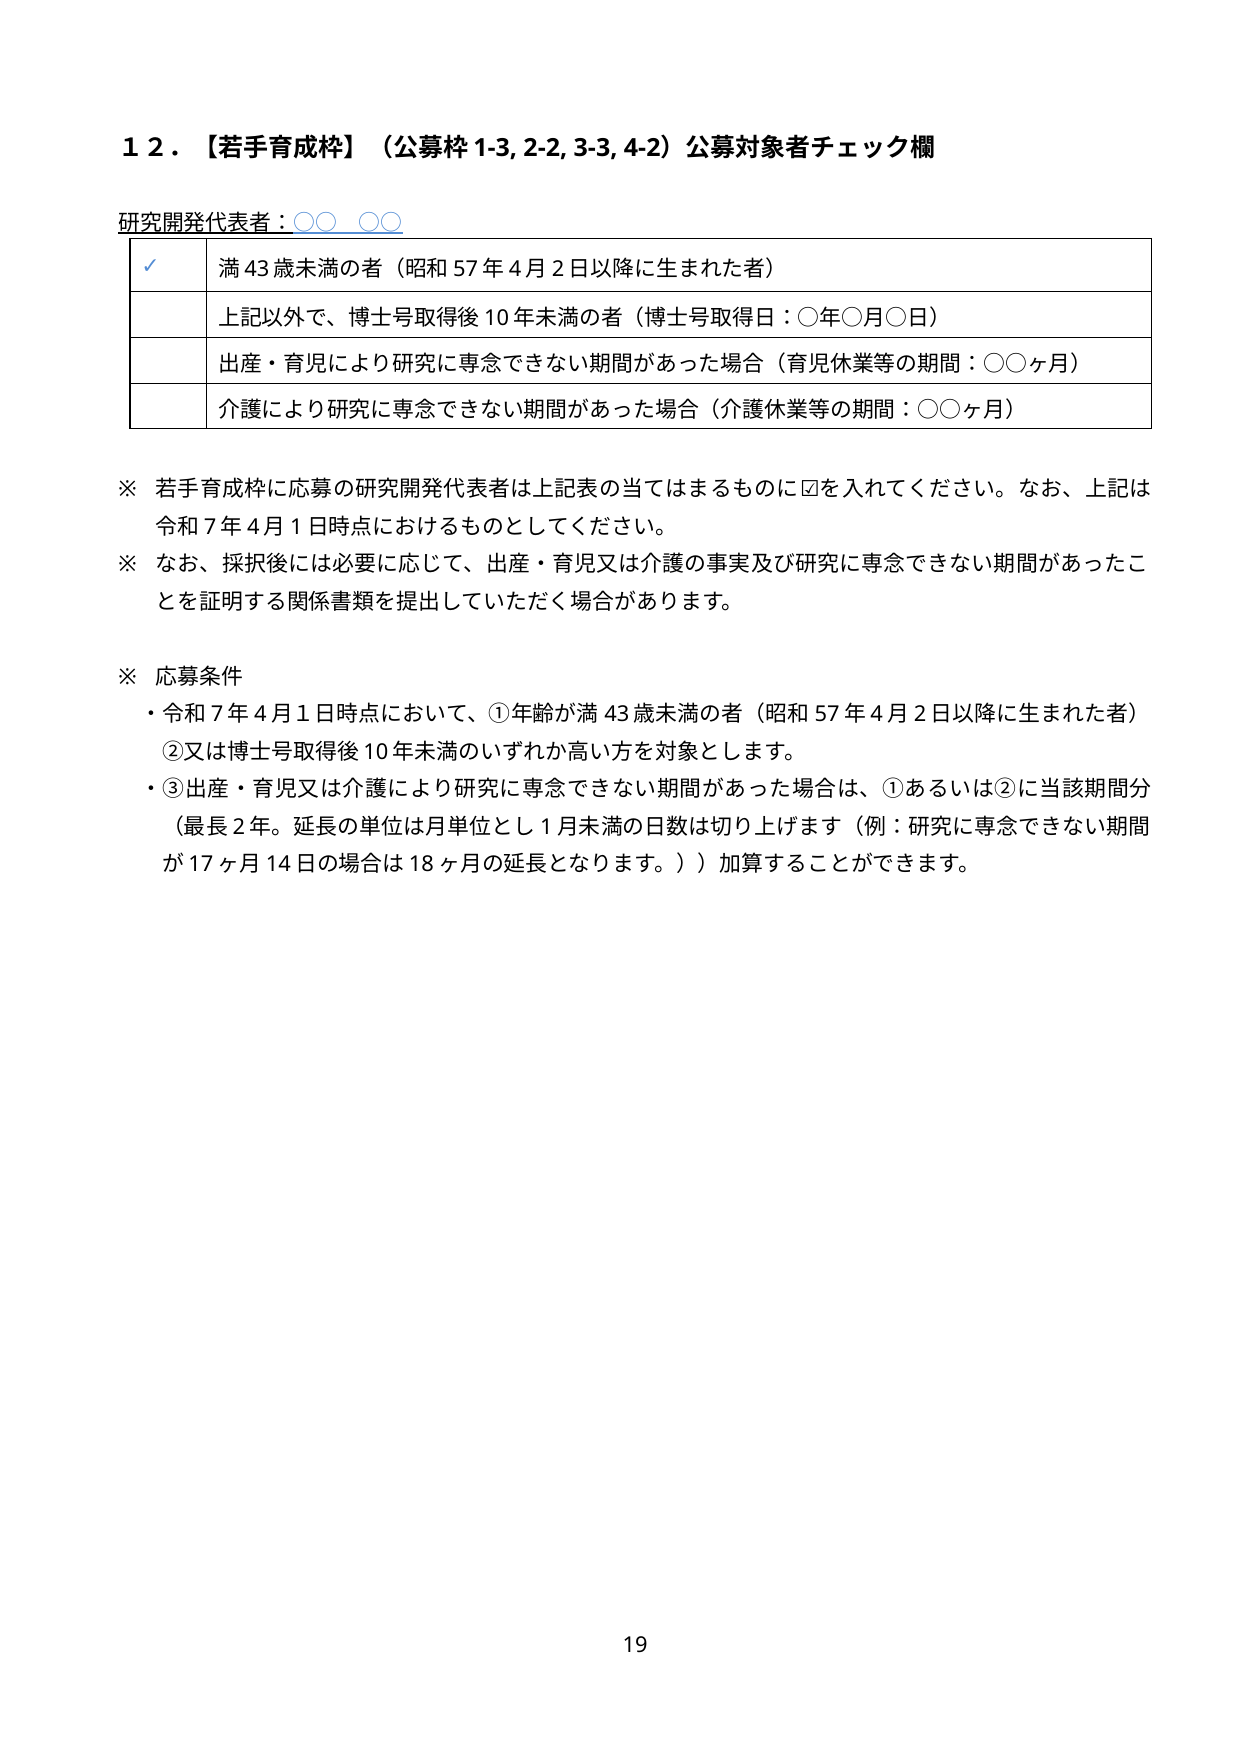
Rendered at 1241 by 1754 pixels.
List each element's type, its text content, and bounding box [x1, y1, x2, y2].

table_cell 介護により研究に専念できない期間があった場合（介護休業等の期間：○○ヶ月） [207, 384, 1151, 428]
table_cell [131, 292, 206, 337]
text 研究開発代表者：○○ ○○ [118, 200, 1152, 238]
list 応募条件 [118, 654, 1152, 692]
table_header 満43歳未満の者（昭和57年4月2日以降に生まれた者） [207, 239, 1151, 291]
text ・令和7年4月１日時点において、①年齢が満43歳未満の者（昭和57年4月2日以降に生まれた者） ②又は博士号取得後10年未満のいずれか高い方を対象とします。 [140, 692, 1152, 767]
table_cell 出産・育児により研究に専念できない期間があった場合（育児休業等の期間：○○ヶ月） [207, 338, 1151, 382]
table_cell [131, 384, 206, 428]
table_cell [131, 338, 206, 382]
list 若手育成枠に応募の研究開発代表者は上記表の当てはまるものに☑を入れてください。なお、上記は令和7年4月1日時点におけるものとしてください。 [118, 467, 1152, 542]
table_header ✓ [131, 239, 206, 291]
subtitle １２．【若手育成枠】（公募枠1-3, 2-2, 3-3, 4-2）公募対象者チェック欄 [118, 127, 1152, 164]
text ・③出産・育児又は介護により研究に専念できない期間があった場合は、①あるいは②に当該期間分（最長2年。延長の単位は月単位とし1月未満の日数は切り上げます（例：研究に専念できない期間が17ヶ月14日の場合は18ヶ月の延長となります。））加算することができます。 [140, 767, 1152, 879]
list なお、採択後には必要に応じて、出産・育児又は介護の事実及び研究に専念できない期間があったことを証明する関係書類を提出していただく場合があります。 [118, 542, 1152, 617]
table_cell 上記以外で、博士号取得後10年未満の者（博士号取得日：○年○月○日） [207, 292, 1151, 337]
